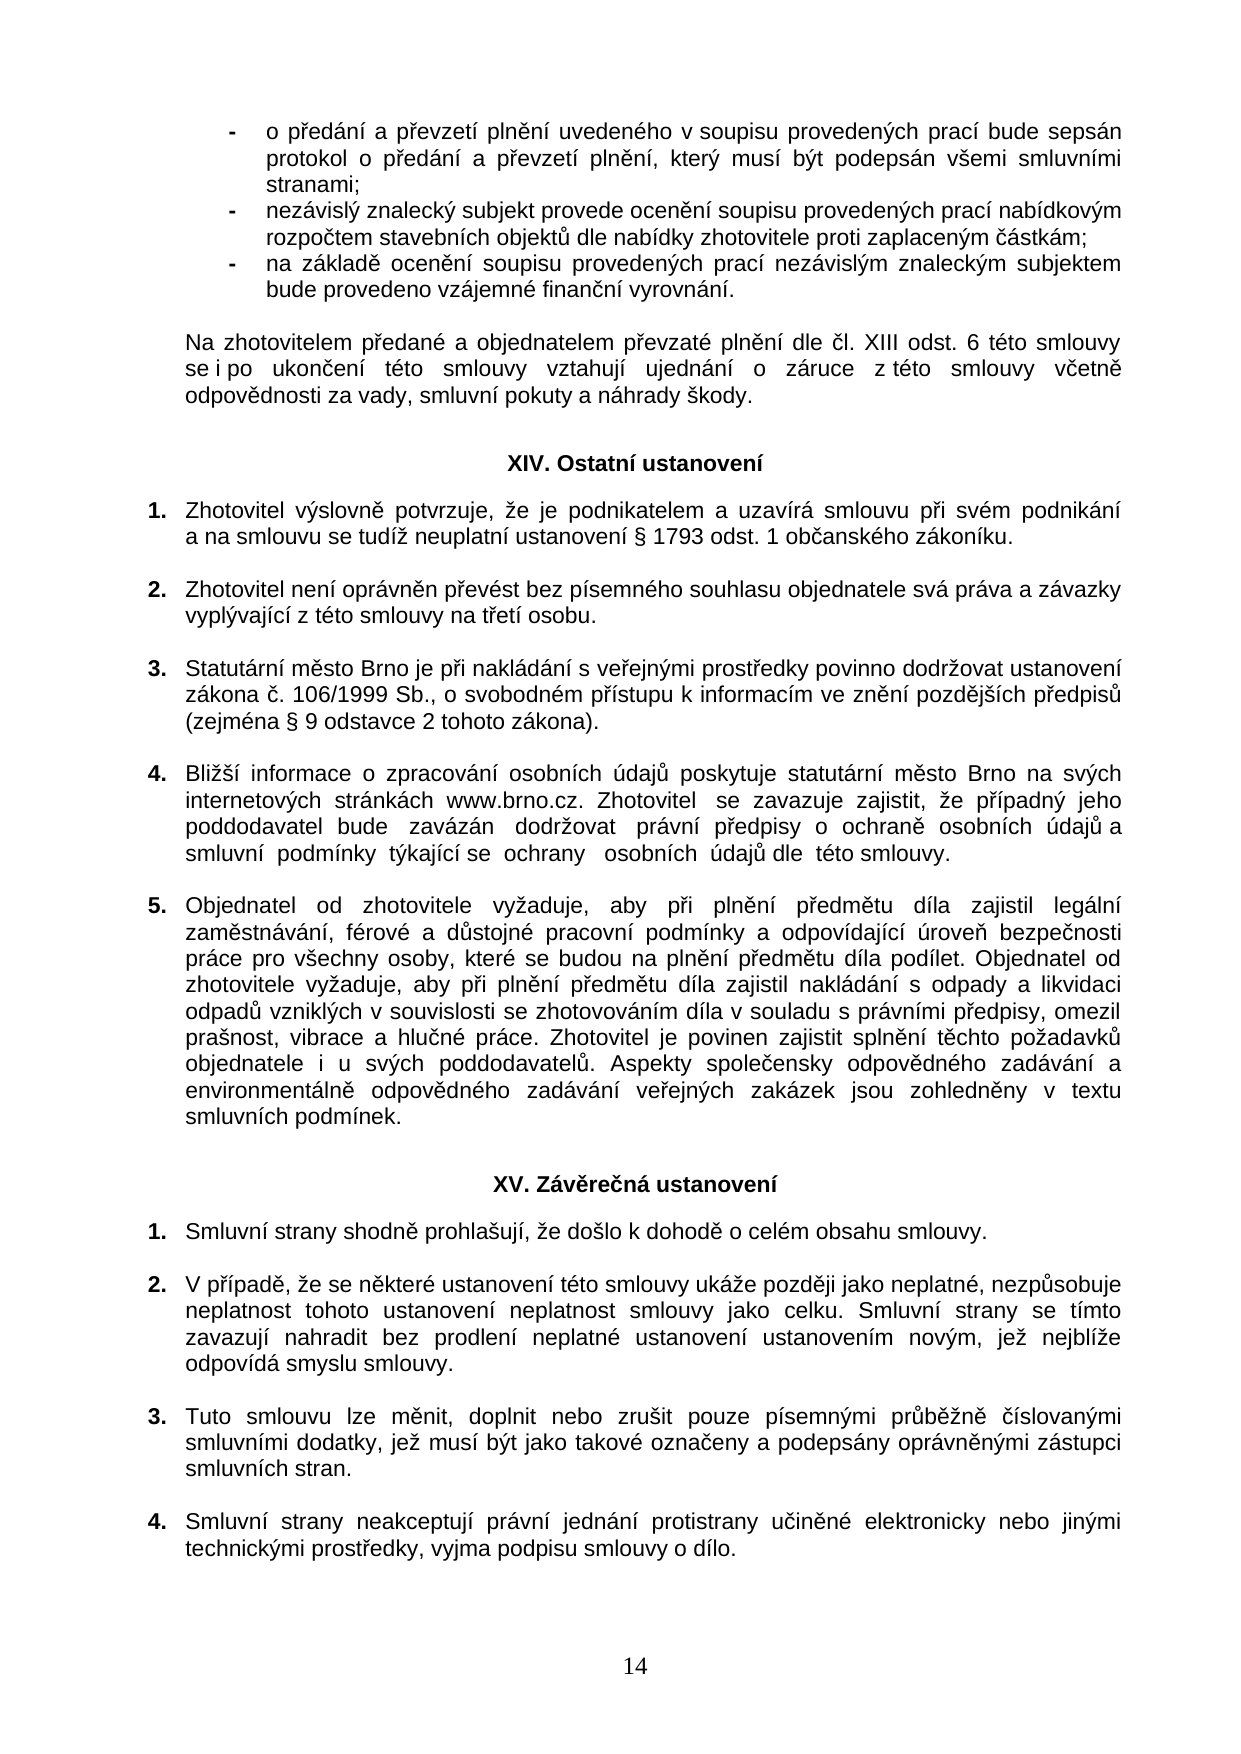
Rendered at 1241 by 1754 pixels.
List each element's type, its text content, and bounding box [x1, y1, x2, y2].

list Statutární město Brno je při nakládání s veřejnými prostředky povinno dodržovat ustanovení zákona č. 106/1999 Sb., o svobodném přístupu k informacím ve znění pozdějších předpisů (zejména § 9 odstavce 2 tohoto zákona). [148, 655, 1122, 734]
list Zhotovitel není oprávněn převést bez písemného souhlasu objednatele svá práva a závazky vyplývající z této smlouvy na třetí osobu. [148, 576, 1122, 629]
text Na zhotovitelem předané a objednatelem převzaté plnění dle čl. XIII odst. 6 této smlouvy se i po ukončení této smlouvy vztahují ujednání o záruce z této smlouvy včetně odpovědnosti za vady, smluvní pokuty a náhrady škody. [185, 329, 1122, 408]
subtitle Ostatní ustanovení [148, 450, 1122, 476]
subtitle Závěrečná ustanovení [148, 1171, 1122, 1197]
list Smluvní strany neakceptují právní jednání protistrany učiněné elektronicky nebo jinými technickými prostředky, vyjma podpisu smlouvy o dílo. [148, 1508, 1122, 1561]
list Objednatel od zhotovitele vyžaduje, aby při plnění předmětu díla zajistil legální zaměstnávání, férové a důstojné pracovní podmínky a odpovídající úroveň bezpečnosti práce pro všechny osoby, které se budou na plnění předmětu díla podílet. Objednatel od zhotovitele vyžaduje, aby při plnění předmětu díla zajistil nakládání s odpady a likvidaci odpadů vzniklých v souvislosti se zhotovováním díla v souladu s právními předpisy, omezil prašnost, vibrace a hlučné práce. Zhotovitel je povinen zajistit splnění těchto požadavků objednatele i u svých poddodavatelů. Aspekty společensky odpovědného zadávání a environmentálně odpovědného zadávání veřejných zakázek jsou zohledněny v textu smluvních podmínek. [148, 892, 1122, 1129]
list o předání a převzetí plnění uvedeného v soupisu provedených prací bude sepsán protokol o předání a převzetí plnění, který musí být podepsán všemi smluvními stranami; [228, 118, 1122, 197]
list V případě, že se některé ustanovení této smlouvy ukáže později jako neplatné, nezpůsobuje neplatnost tohoto ustanovení neplatnost smlouvy jako celku. Smluvní strany se tímto zavazují nahradit bez prodlení neplatné ustanovení ustanovením novým, jež nejblíže odpovídá smyslu smlouvy. [148, 1271, 1122, 1376]
list na základě ocenění soupisu provedených prací nezávislým znaleckým subjektem bude provedeno vzájemné finanční vyrovnání. [228, 250, 1122, 303]
list nezávislý znalecký subjekt provede ocenění soupisu provedených prací nabídkovým rozpočtem stavebních objektů dle nabídky zhotovitele proti zaplaceným částkám; [228, 197, 1122, 250]
list Zhotovitel výslovně potvrzuje, že je podnikatelem a uzavírá smlouvu při svém podnikání a na smlouvu se tudíž neuplatní ustanovení § 1793 odst. 1 občanského zákoníku. [148, 497, 1122, 549]
list Smluvní strany shodně prohlašují, že došlo k dohodě o celém obsahu smlouvy. [148, 1218, 1122, 1244]
list Tuto smlouvu lze měnit, doplnit nebo zrušit pouze písemnými průběžně číslovanými smluvními dodatky, jež musí být jako takové označeny a podepsány oprávněnými zástupci smluvních stran. [148, 1403, 1122, 1482]
list Bližší informace o zpracování osobních údajů poskytuje statutární město Brno na svých internetových stránkách www.brno.cz. Zhotovitel se zavazuje zajistit, že případný jeho poddodavatel bude zavázán dodržovat právní předpisy o ochraně osobních údajů a smluvní podmínky týkající se ochrany osobních údajů dle této smlouvy. [148, 760, 1122, 866]
